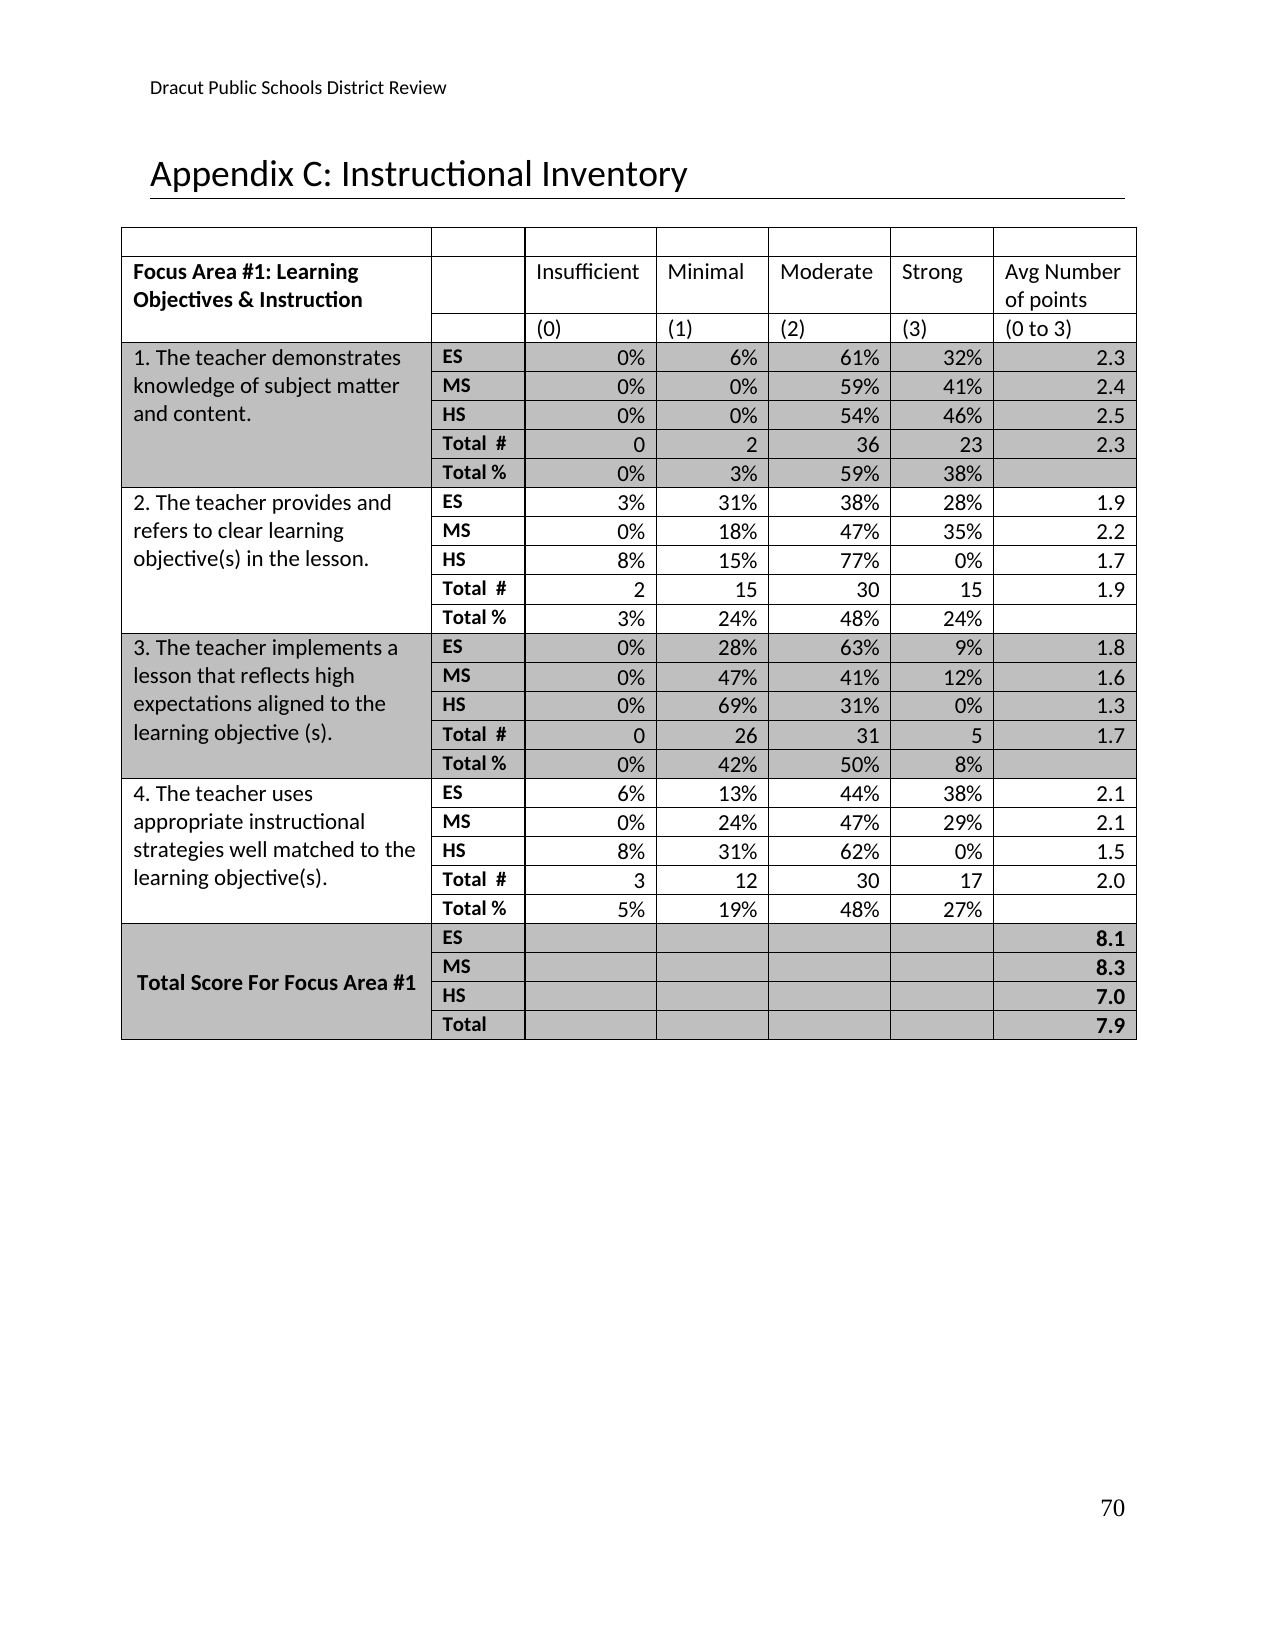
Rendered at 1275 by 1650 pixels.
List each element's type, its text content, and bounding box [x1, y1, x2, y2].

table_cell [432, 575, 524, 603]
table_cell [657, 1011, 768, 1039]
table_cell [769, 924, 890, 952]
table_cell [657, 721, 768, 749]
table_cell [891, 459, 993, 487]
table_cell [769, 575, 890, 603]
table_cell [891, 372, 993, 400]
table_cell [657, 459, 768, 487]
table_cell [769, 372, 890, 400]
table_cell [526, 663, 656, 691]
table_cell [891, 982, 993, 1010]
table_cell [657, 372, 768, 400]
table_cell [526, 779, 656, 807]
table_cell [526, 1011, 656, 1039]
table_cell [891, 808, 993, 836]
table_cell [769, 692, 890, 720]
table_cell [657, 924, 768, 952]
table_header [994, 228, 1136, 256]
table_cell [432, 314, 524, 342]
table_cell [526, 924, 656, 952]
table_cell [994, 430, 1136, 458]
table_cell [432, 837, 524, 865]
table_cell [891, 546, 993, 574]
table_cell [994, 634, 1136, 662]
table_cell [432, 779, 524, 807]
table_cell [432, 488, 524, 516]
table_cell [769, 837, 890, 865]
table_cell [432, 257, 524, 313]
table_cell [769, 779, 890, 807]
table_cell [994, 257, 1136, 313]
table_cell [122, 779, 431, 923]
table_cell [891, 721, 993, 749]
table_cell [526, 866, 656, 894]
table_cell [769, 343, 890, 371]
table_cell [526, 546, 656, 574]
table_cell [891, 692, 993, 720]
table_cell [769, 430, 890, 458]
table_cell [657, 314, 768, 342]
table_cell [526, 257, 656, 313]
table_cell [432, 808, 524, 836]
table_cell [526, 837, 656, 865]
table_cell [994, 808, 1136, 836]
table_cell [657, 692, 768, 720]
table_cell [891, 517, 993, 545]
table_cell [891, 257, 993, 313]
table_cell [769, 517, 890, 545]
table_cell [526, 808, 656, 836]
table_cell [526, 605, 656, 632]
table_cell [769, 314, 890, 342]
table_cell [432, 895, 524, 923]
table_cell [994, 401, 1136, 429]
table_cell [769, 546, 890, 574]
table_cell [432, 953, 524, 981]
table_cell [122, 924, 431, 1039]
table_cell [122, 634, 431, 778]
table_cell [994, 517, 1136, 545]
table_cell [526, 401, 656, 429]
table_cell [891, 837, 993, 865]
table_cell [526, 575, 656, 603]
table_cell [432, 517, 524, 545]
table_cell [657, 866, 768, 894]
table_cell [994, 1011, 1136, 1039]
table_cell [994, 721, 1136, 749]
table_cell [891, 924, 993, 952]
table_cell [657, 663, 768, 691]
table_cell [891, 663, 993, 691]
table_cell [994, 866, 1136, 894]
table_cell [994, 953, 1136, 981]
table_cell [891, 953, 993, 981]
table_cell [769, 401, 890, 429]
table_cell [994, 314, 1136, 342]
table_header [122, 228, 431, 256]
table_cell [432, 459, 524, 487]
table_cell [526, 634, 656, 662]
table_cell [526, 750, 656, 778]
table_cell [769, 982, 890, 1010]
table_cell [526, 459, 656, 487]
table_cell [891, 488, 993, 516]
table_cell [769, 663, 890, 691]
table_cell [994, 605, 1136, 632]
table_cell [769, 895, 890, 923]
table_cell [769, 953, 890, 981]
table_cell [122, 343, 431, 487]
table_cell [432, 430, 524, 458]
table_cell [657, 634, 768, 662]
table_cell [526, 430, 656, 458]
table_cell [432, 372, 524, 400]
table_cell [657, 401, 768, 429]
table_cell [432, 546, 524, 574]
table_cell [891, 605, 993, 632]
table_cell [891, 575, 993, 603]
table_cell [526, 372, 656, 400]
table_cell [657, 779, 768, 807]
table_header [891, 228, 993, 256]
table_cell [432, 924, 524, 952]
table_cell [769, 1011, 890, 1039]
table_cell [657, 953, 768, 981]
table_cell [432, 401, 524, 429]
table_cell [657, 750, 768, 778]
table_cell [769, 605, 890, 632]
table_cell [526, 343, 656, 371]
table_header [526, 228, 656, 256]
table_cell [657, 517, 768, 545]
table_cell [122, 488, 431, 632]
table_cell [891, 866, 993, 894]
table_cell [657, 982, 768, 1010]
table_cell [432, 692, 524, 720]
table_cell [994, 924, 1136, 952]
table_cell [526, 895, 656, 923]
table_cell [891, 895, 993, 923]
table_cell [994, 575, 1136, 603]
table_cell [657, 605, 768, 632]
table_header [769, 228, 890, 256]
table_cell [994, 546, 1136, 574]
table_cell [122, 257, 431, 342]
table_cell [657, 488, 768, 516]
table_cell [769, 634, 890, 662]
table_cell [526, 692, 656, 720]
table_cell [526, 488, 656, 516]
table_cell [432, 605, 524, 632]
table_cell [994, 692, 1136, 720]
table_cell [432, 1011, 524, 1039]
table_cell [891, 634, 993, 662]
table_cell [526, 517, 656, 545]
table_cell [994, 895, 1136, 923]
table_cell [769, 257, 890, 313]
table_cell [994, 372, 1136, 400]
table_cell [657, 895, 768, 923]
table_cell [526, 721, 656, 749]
text Appendix C: Instructional Inventory [150, 150, 1125, 198]
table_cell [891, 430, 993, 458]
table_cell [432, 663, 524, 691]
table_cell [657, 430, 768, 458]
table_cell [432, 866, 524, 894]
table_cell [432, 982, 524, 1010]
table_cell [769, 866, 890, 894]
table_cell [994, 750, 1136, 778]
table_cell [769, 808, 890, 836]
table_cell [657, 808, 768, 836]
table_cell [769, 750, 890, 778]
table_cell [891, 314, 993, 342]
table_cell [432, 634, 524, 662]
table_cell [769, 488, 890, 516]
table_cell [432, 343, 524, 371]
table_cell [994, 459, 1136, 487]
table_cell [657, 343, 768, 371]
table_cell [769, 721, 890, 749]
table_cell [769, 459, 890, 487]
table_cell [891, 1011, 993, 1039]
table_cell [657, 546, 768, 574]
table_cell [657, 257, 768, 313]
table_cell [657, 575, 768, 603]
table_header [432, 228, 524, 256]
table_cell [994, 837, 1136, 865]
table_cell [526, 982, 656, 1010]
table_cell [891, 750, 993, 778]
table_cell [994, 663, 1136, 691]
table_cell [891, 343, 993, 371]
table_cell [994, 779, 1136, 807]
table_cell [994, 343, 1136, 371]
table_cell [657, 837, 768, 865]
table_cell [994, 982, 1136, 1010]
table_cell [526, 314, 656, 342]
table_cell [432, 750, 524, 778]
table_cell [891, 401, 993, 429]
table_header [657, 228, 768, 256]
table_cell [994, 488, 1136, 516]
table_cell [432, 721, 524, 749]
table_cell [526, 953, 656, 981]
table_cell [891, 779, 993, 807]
